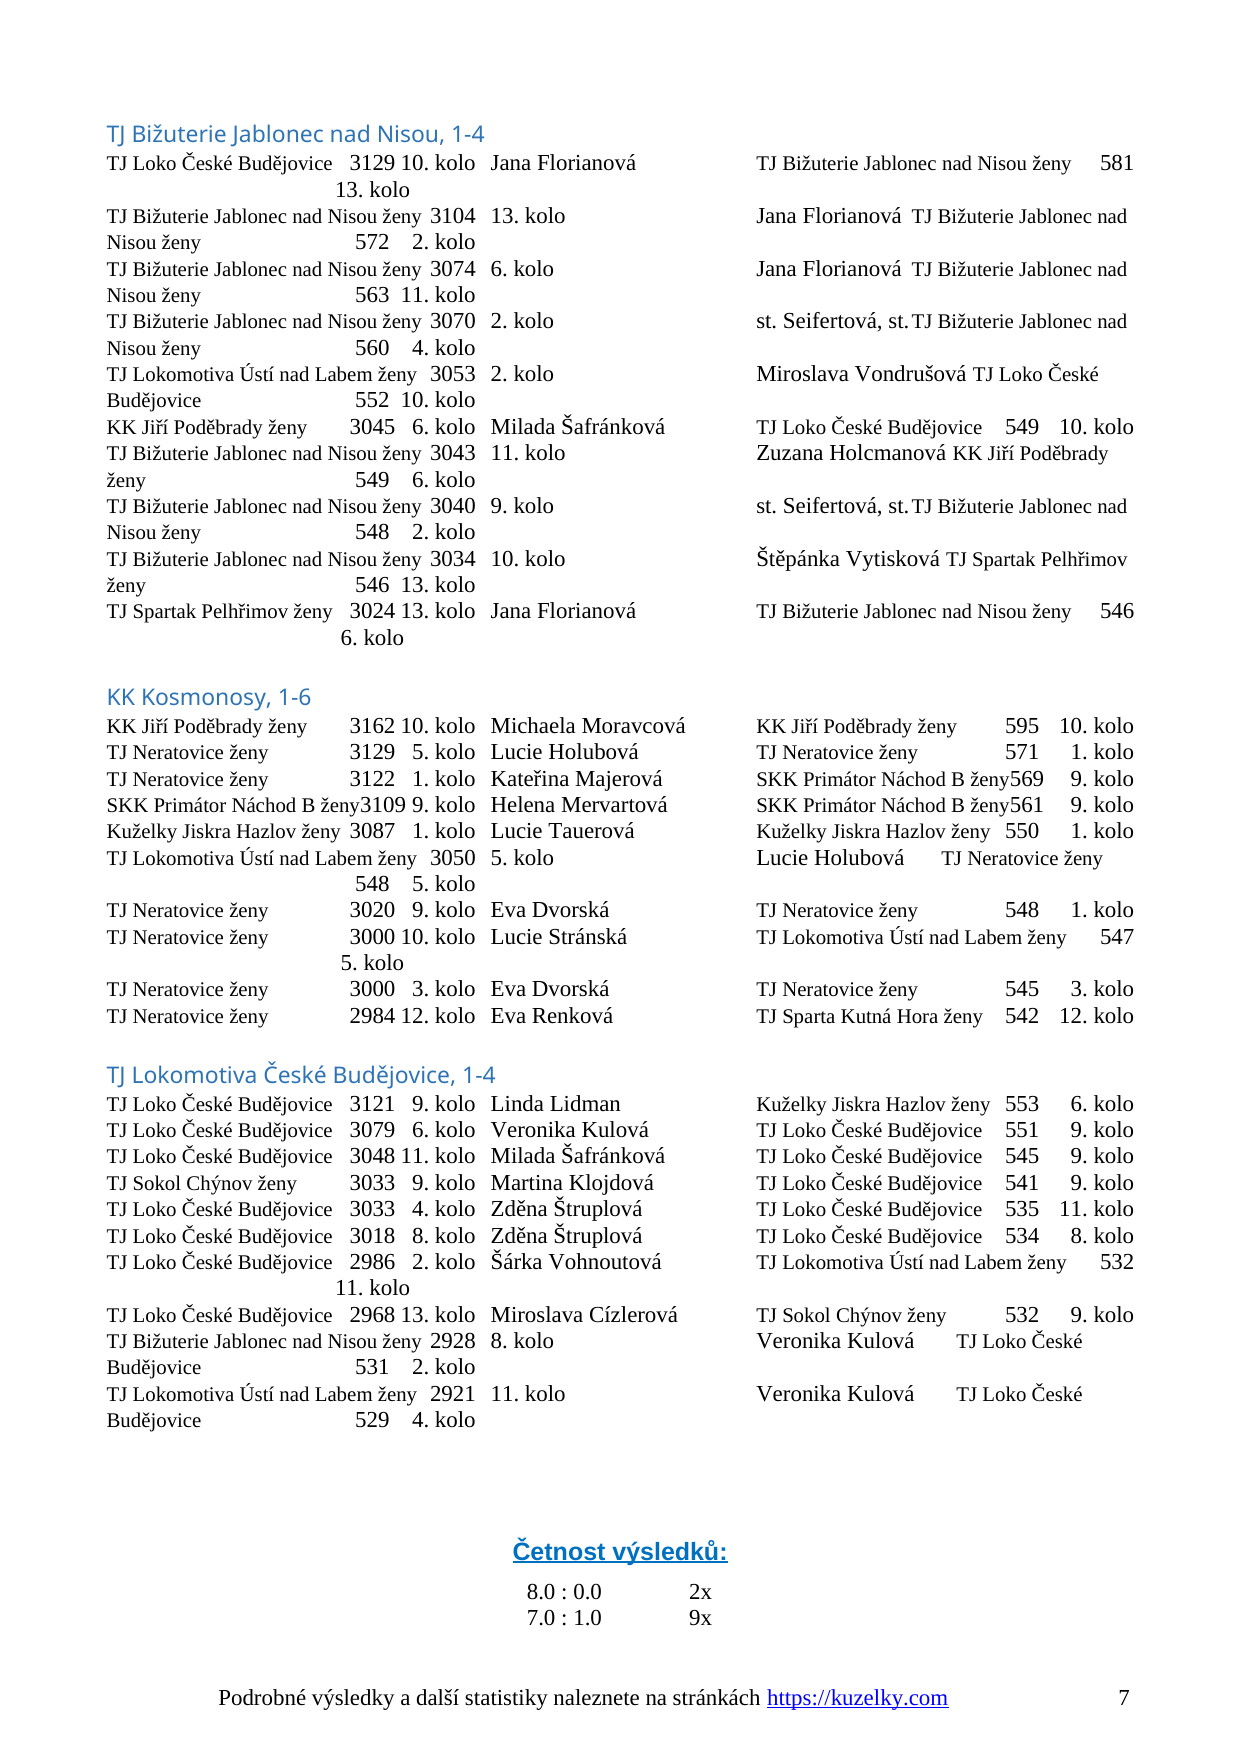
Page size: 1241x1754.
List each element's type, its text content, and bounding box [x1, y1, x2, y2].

text TJ Loko České Budějovice 2968 13. kolo Miroslava Cízlerová TJ Sokol Chýnov ženy 532 9. kolo [106, 1301, 1134, 1327]
text TJ Bižuterie Jablonec nad Nisou ženy 3070 2. kolo st. Seifertová, st. TJ Bižuterie Jablonec nad Nisou ženy 560 4. kolo [106, 307, 1134, 360]
text Kuželky Jiskra Hazlov ženy 3087 1. kolo Lucie Tauerová Kuželky Jiskra Hazlov ženy 550 1. kolo [106, 817, 1134, 844]
text TJ Bižuterie Jablonec nad Nisou ženy 3074 6. kolo Jana Florianová TJ Bižuterie Jablonec nad Nisou ženy 563 11. kolo [106, 255, 1134, 307]
text Četnost výsledků: [94, 1537, 1145, 1565]
text TJ Bižuterie Jablonec nad Nisou ženy 3040 9. kolo st. Seifertová, st. TJ Bižuterie Jablonec nad Nisou ženy 548 2. kolo [106, 492, 1134, 545]
text TJ Loko České Budějovice 3033 4. kolo Zděna Štruplová TJ Loko České Budějovice 535 11. kolo [106, 1195, 1134, 1222]
text TJ Neratovice ženy 3129 5. kolo Lucie Holubová TJ Neratovice ženy 571 1. kolo [106, 738, 1134, 764]
text TJ Neratovice ženy 3122 1. kolo Kateřina Majerová SKK Primátor Náchod B ženy 569 9. kolo [106, 764, 1134, 791]
text TJ Loko České Budějovice 3129 10. kolo Jana Florianová TJ Bižuterie Jablonec nad Nisou ženy 581 13. kolo [106, 149, 1134, 202]
text KK Jiří Poděbrady ženy 3045 6. kolo Milada Šafránková TJ Loko České Budějovice 549 10. kolo [106, 413, 1134, 439]
text TJ Lokomotiva Ústí nad Labem ženy 3053 2. kolo Miroslava Vondrušová TJ Loko České Budějovice 552 10. kolo [106, 360, 1134, 413]
text TJ Neratovice ženy 2984 12. kolo Eva Renková TJ Sparta Kutná Hora ženy 542 12. kolo [106, 1002, 1134, 1028]
text TJ Bižuterie Jablonec nad Nisou ženy 3104 13. kolo Jana Florianová TJ Bižuterie Jablonec nad Nisou ženy 572 2. kolo [106, 202, 1134, 255]
text 8.0 : 0.0 2x [106, 1578, 1134, 1604]
text TJ Lokomotiva Ústí nad Labem ženy 3050 5. kolo Lucie Holubová TJ Neratovice ženy 548 5. kolo [106, 844, 1134, 896]
subtitle TJ Bižuterie Jablonec nad Nisou, 1-4 [106, 118, 1134, 149]
text TJ Neratovice ženy 3000 10. kolo Lucie Stránská TJ Lokomotiva Ústí nad Labem ženy 547 5. kolo [106, 923, 1134, 975]
text KK Jiří Poděbrady ženy 3162 10. kolo Michaela Moravcová KK Jiří Poděbrady ženy 595 10. kolo [106, 712, 1134, 738]
text TJ Spartak Pelhřimov ženy 3024 13. kolo Jana Florianová TJ Bižuterie Jablonec nad Nisou ženy 546 6. kolo [106, 597, 1134, 650]
text TJ Bižuterie Jablonec nad Nisou ženy 2928 8. kolo Veronika Kulová TJ Loko České Budějovice 531 2. kolo [106, 1327, 1134, 1380]
text TJ Neratovice ženy 3020 9. kolo Eva Dvorská TJ Neratovice ženy 548 1. kolo [106, 896, 1134, 923]
text TJ Neratovice ženy 3000 3. kolo Eva Dvorská TJ Neratovice ženy 545 3. kolo [106, 975, 1134, 1002]
subtitle KK Kosmonosy, 1-6 [106, 681, 1134, 712]
text TJ Loko České Budějovice 3079 6. kolo Veronika Kulová TJ Loko České Budějovice 551 9. kolo [106, 1116, 1134, 1143]
text TJ Bižuterie Jablonec nad Nisou ženy 3034 10. kolo Štěpánka Vytisková TJ Spartak Pelhřimov ženy 546 13. kolo [106, 545, 1134, 597]
text TJ Lokomotiva Ústí nad Labem ženy 2921 11. kolo Veronika Kulová TJ Loko České Budějovice 529 4. kolo [106, 1380, 1134, 1432]
text TJ Loko České Budějovice 3048 11. kolo Milada Šafránková TJ Loko České Budějovice 545 9. kolo [106, 1143, 1134, 1169]
text SKK Primátor Náchod B ženy 3109 9. kolo Helena Mervartová SKK Primátor Náchod B ženy 561 9. kolo [106, 791, 1134, 817]
text TJ Loko České Budějovice 3121 9. kolo Linda Lidman Kuželky Jiskra Hazlov ženy 553 6. kolo [106, 1090, 1134, 1116]
text TJ Sokol Chýnov ženy 3033 9. kolo Martina Klojdová TJ Loko České Budějovice 541 9. kolo [106, 1169, 1134, 1195]
text TJ Loko České Budějovice 3018 8. kolo Zděna Štruplová TJ Loko České Budějovice 534 8. kolo [106, 1222, 1134, 1248]
text TJ Loko České Budějovice 2986 2. kolo Šárka Vohnoutová TJ Lokomotiva Ústí nad Labem ženy 532 11. kolo [106, 1248, 1134, 1301]
subtitle TJ Lokomotiva České Budějovice, 1-4 [106, 1059, 1134, 1090]
text TJ Bižuterie Jablonec nad Nisou ženy 3043 11. kolo Zuzana Holcmanová KK Jiří Poděbrady ženy 549 6. kolo [106, 439, 1134, 492]
text 7.0 : 1.0 9x [106, 1604, 1134, 1631]
